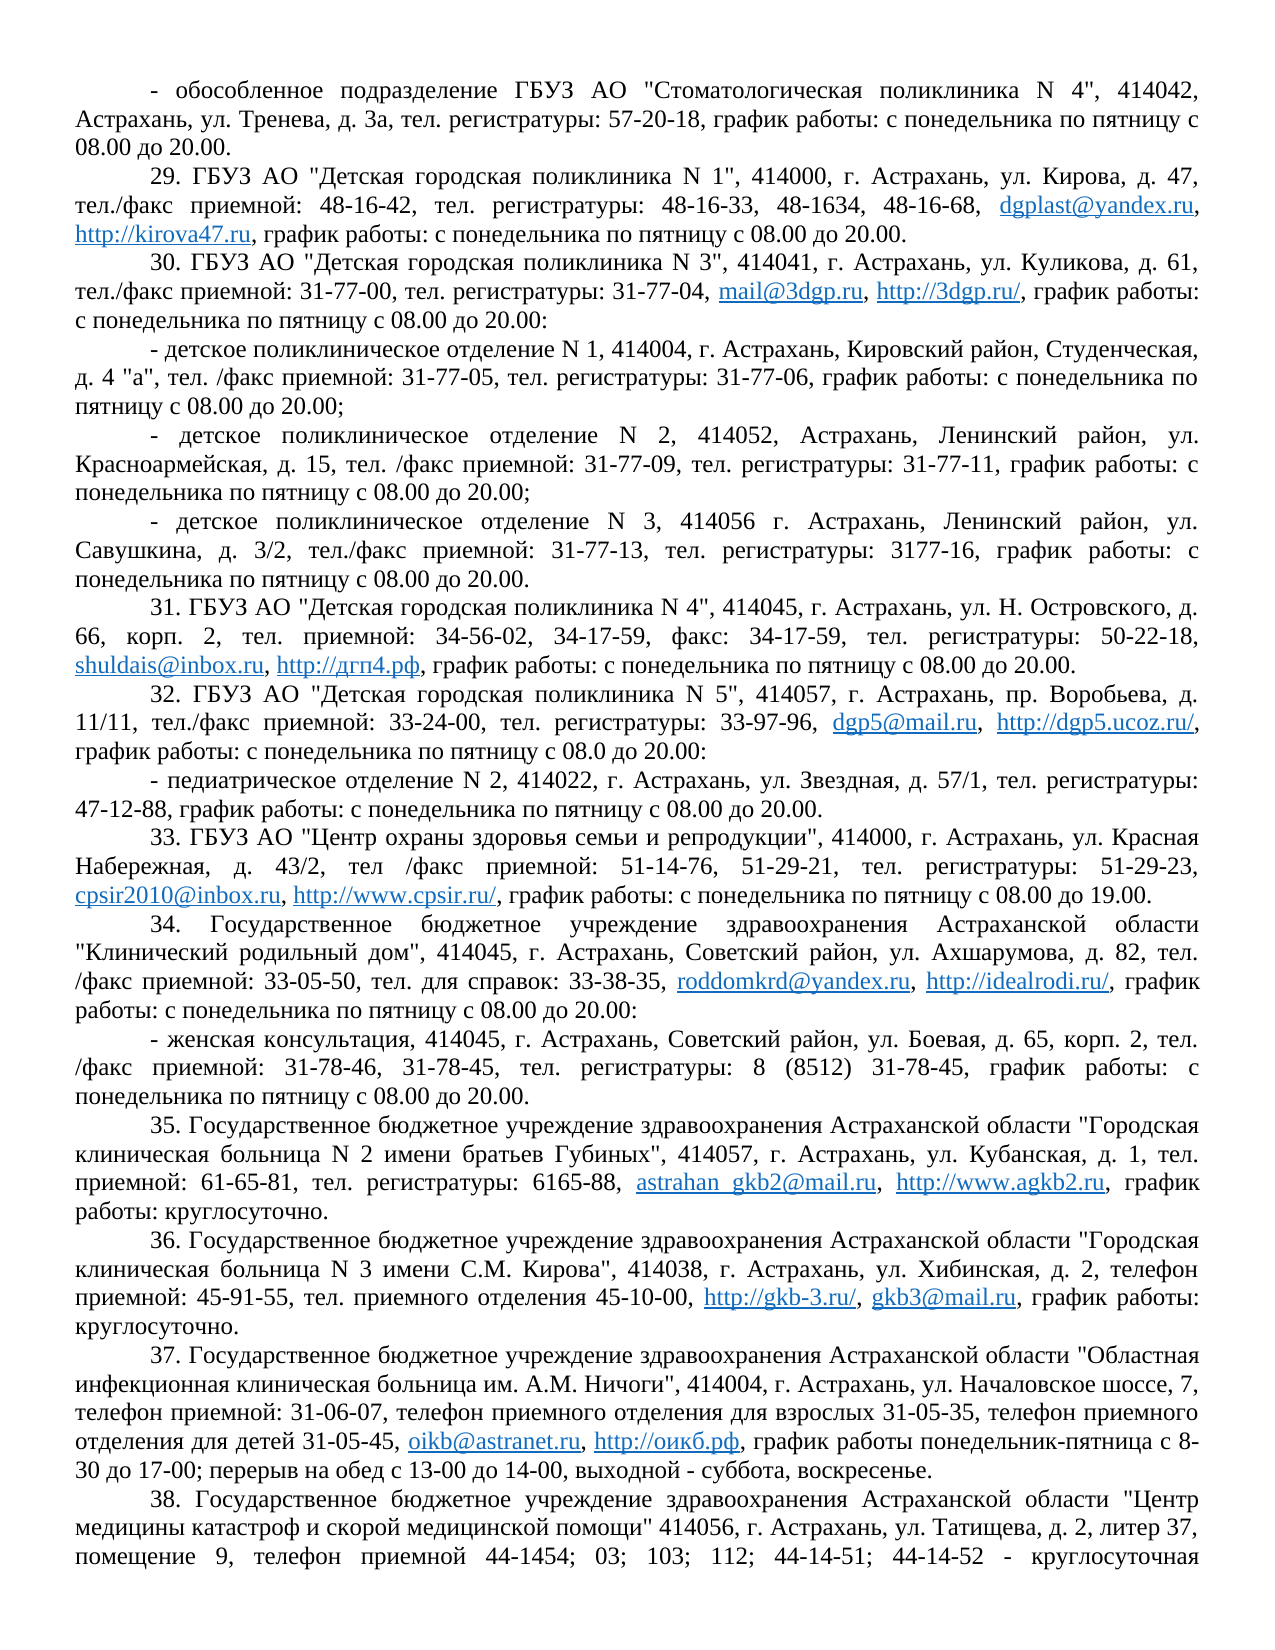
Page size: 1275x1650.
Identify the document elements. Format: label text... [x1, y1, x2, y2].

text - детское поликлиническое отделение N 2, 414052, Астрахань, Ленинский район, ул. Красноармейская, д. 15, тел. /факс приемной: 31-77-09, тел. регистратуры: 31-77-11, график работы: с понедельника по пятницу с 08.00 до 20.00; [75, 420, 1200, 506]
text 29. ГБУЗ АО "Детская городская поликлиника N 1", 414000, г. Астрахань, ул. Кирова, д. 47, тел./факс приемной: 48-16-42, тел. регистратуры: 48-16-33, 48-1634, 48-16-68, dgplast@yandex.ru, http://kirova47.ru, график работы: с понедельника по пятницу с 08.00 до 20.00. [75, 161, 1200, 247]
text - женская консультация, 414045, г. Астрахань, Советский район, ул. Боевая, д. 65, корп. 2, тел. /факс приемной: 31-78-46, 31-78-45, тел. регистратуры: 8 (8512) 31-78-45, график работы: с понедельника по пятницу с 08.00 до 20.00. [75, 1024, 1200, 1110]
text 33. ГБУЗ АО "Центр охраны здоровья семьи и репродукции", 414000, г. Астрахань, ул. Красная Набережная, д. 43/2, тел /факс приемной: 51-14-76, 51-29-21, тел. регистратуры: 51-29-23, cpsir2010@inbox.ru, http://www.cpsir.ru/, график работы: с понедельника по пятницу с 08.00 до 19.00. [75, 822, 1200, 909]
text 31. ГБУЗ АО "Детская городская поликлиника N 4", 414045, г. Астрахань, ул. Н. Островского, д. 66, корп. 2, тел. приемной: 34-56-02, 34-17-59, факс: 34-17-59, тел. регистратуры: 50-22-18, shuldais@inbox.ru, http://дгп4.рф, график работы: с понедельника по пятницу с 08.00 до 20.00. [75, 592, 1200, 679]
text - педиатрическое отделение N 2, 414022, г. Астрахань, ул. Звездная, д. 57/1, тел. регистратуры: 47-12-88, график работы: с понедельника по пятницу с 08.00 до 20.00. [75, 765, 1200, 822]
text - обособленное подразделение ГБУЗ АО "Стоматологическая поликлиника N 4", 414042, Астрахань, ул. Тренева, д. 3а, тел. регистратуры: 57-20-18, график работы: с понедельника по пятницу с 08.00 до 20.00. [75, 75, 1200, 161]
text 34. Государственное бюджетное учреждение здравоохранения Астраханской области "Клинический родильный дом", 414045, г. Астрахань, Советский район, ул. Ахшарумова, д. 82, тел. /факс приемной: 33-05-50, тел. для справок: 33-38-35, roddomkrd@yandex.ru, http://idealrodi.ru/, график работы: с понедельника по пятницу с 08.00 до 20.00: [75, 909, 1200, 1024]
text 32. ГБУЗ АО "Детская городская поликлиника N 5", 414057, г. Астрахань, пр. Воробьева, д. 11/11, тел./факс приемной: 33-24-00, тел. регистратуры: 33-97-96, dgp5@mail.ru, http://dgp5.ucoz.ru/, график работы: с понедельника по пятницу с 08.0 до 20.00: [75, 679, 1200, 765]
text - детское поликлиническое отделение N 3, 414056 г. Астрахань, Ленинский район, ул. Савушкина, д. 3/2, тел./факс приемной: 31-77-13, тел. регистратуры: 3177-16, график работы: с понедельника по пятницу с 08.00 до 20.00. [75, 506, 1200, 592]
text 36. Государственное бюджетное учреждение здравоохранения Астраханской области "Городская клиническая больница N 3 имени С.М. Кирова", 414038, г. Астрахань, ул. Хибинская, д. 2, телефон приемной: 45-91-55, тел. приемного отделения 45-10-00, http://gkb-3.ru/, gkb3@mail.ru, график работы: круглосуточно. [75, 1225, 1200, 1340]
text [75, 1484, 1200, 1570]
text 35. Государственное бюджетное учреждение здравоохранения Астраханской области "Городская клиническая больница N 2 имени братьев Губиных", 414057, г. Астрахань, ул. Кубанская, д. 1, тел. приемной: 61-65-81, тел. регистратуры: 6165-88, astrahan_gkb2@mail.ru, http://www.agkb2.ru, график работы: круглосуточно. [75, 1110, 1200, 1225]
text 37. Государственное бюджетное учреждение здравоохранения Астраханской области "Областная инфекционная клиническая больница им. А.М. Ничоги", 414004, г. Астрахань, ул. Началовское шоссе, 7, телефон приемной: 31-06-07, телефон приемного отделения для взрослых 31-05-35, телефон приемного отделения для детей 31-05-45, oikb@astranet.ru, httр://оикб.рф, график работы понедельник-пятница с 8-30 до 17-00; перерыв на обед с 13-00 до 14-00, выходной - суббота, воскресенье. [75, 1340, 1200, 1484]
text 30. ГБУЗ АО "Детская городская поликлиника N 3", 414041, г. Астрахань, ул. Куликова, д. 61, тел./факс приемной: 31-77-00, тел. регистратуры: 31-77-04, mail@3dgp.ru, http://3dgp.ru/, график работы: с понедельника по пятницу с 08.00 до 20.00: [75, 247, 1200, 334]
text - детское поликлиническое отделение N 1, 414004, г. Астрахань, Кировский район, Студенческая, д. 4 "а", тел. /факс приемной: 31-77-05, тел. регистратуры: 31-77-06, график работы: с понедельника по пятницу с 08.00 до 20.00; [75, 334, 1200, 420]
